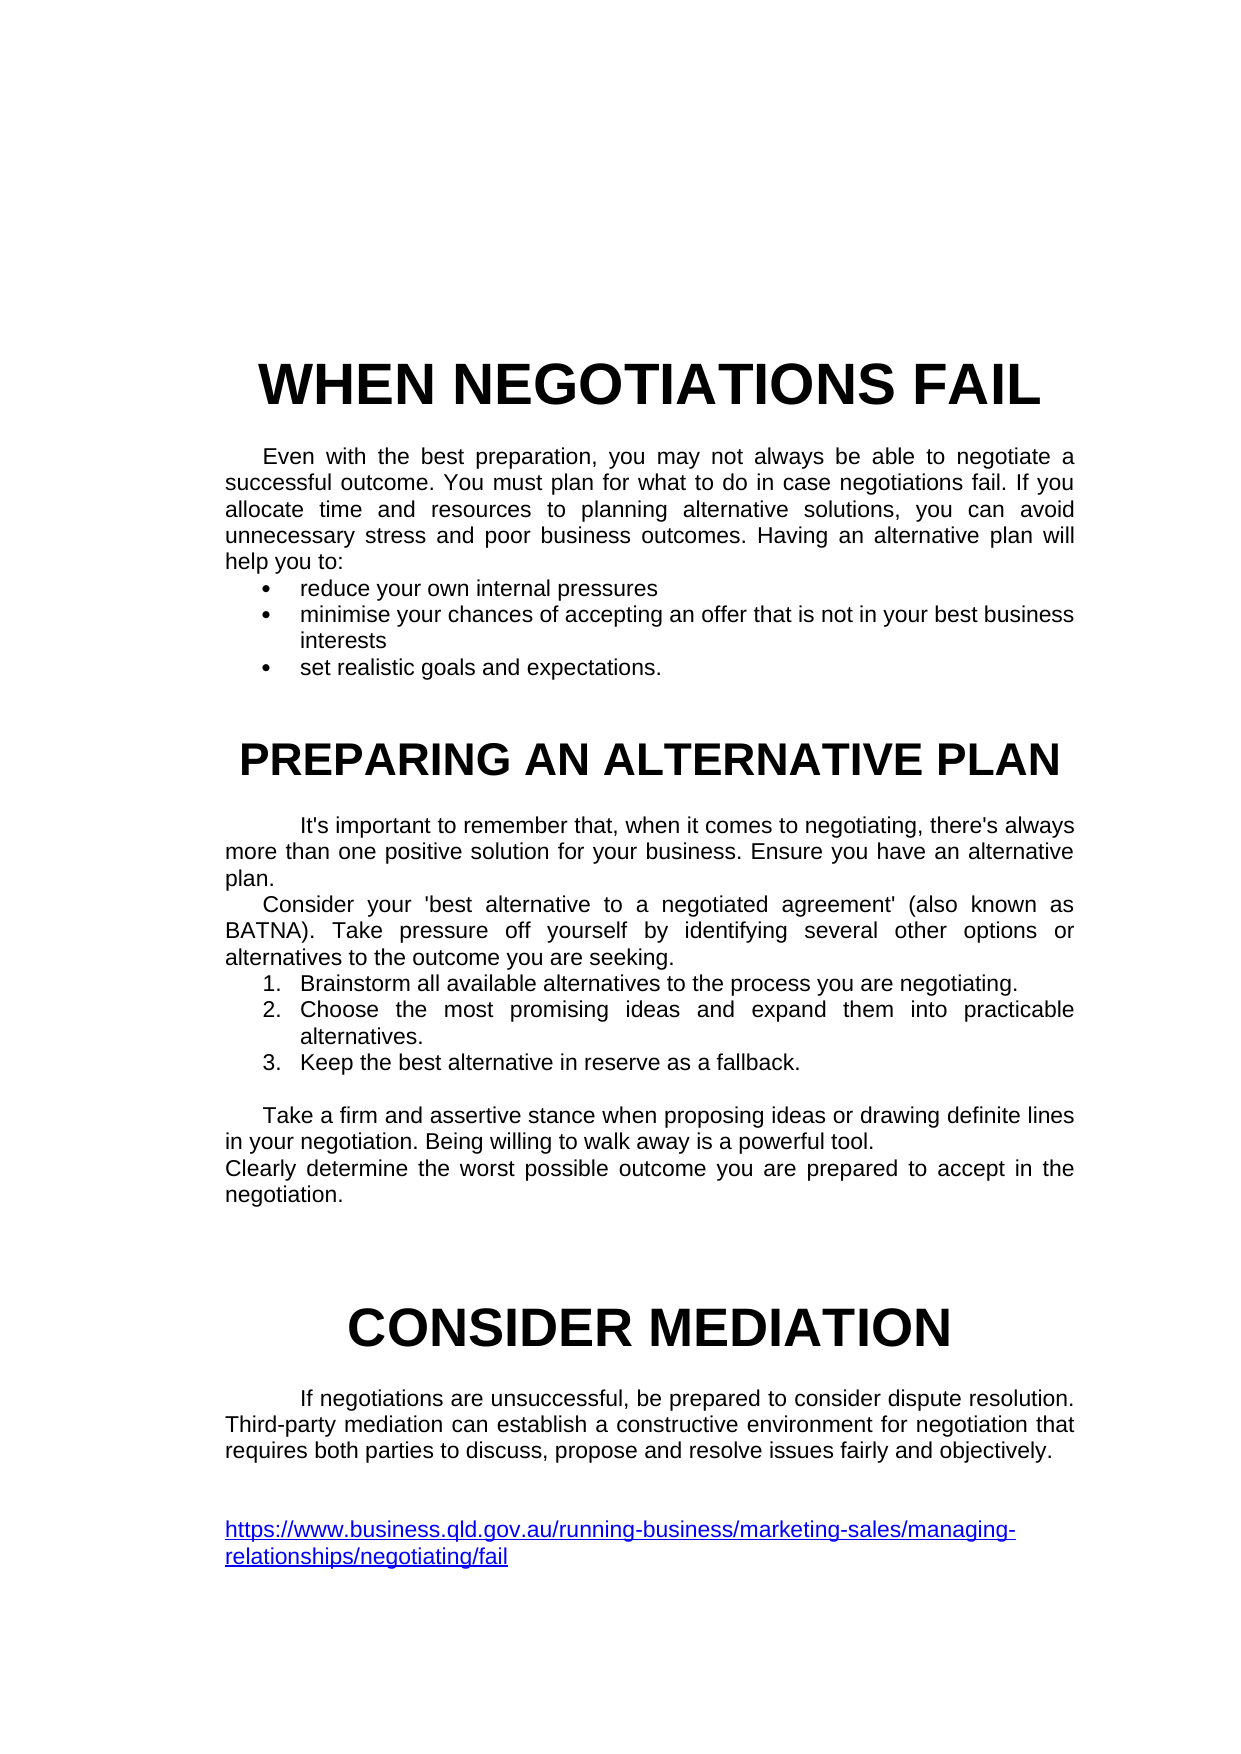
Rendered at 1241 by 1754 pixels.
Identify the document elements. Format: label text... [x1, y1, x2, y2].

text Clearly determine the worst possible outcome you are prepared to accept in the negotiation. [225, 1154, 1075, 1207]
text If negotiations are unsuccessful, be prepared to consider dispute resolution. Third-party mediation can establish a constructive environment for negotiation that requires both parties to discuss, propose and resolve issues fairly and objectively. [225, 1384, 1075, 1463]
list set realistic goals and expectations. [262, 654, 1075, 680]
text Even with the best preparation, you may not always be able to negotiate a successful outcome. You must plan for what to do in case negotiations fail. If you allocate time and resources to planning alternative solutions, you can avoid unnecessary stress and poor business outcomes. Having an alternative plan will help you to: [225, 443, 1075, 575]
list Keep the best alternative in reserve as a fallback. [262, 1049, 1075, 1075]
text PREPARING AN ALTERNATIVE PLAN [225, 733, 1075, 786]
list Choose the most promising ideas and expand them into practicable alternatives. [262, 996, 1075, 1049]
list minimise your chances of accepting an offer that is not in your best business interests [262, 601, 1075, 654]
text CONSIDER MEDIATION [225, 1296, 1075, 1358]
text Take a firm and assertive stance when proposing ideas or drawing definite lines in your negotiation. Being willing to walk away is a powerful tool. [225, 1102, 1075, 1154]
text Consider your 'best alternative to a negotiated agreement' (also known as BATNA). Take pressure off yourself by identifying several other options or alternatives to the outcome you are seeking. [225, 891, 1075, 970]
list Brainstorm all available alternatives to the process you are negotiating. [262, 970, 1075, 996]
list reduce your own internal pressures [262, 575, 1075, 601]
text It's important to remember that, when it comes to negotiating, there's always more than one positive solution for your business. Ensure you have an alternative plan. [225, 812, 1075, 891]
text https://www.business.qld.gov.au/running-business/marketing-sales/managing-relationships/negotiating/fail [225, 1516, 1075, 1569]
text WHEN NEGOTIATIONS FAIL [225, 349, 1075, 417]
